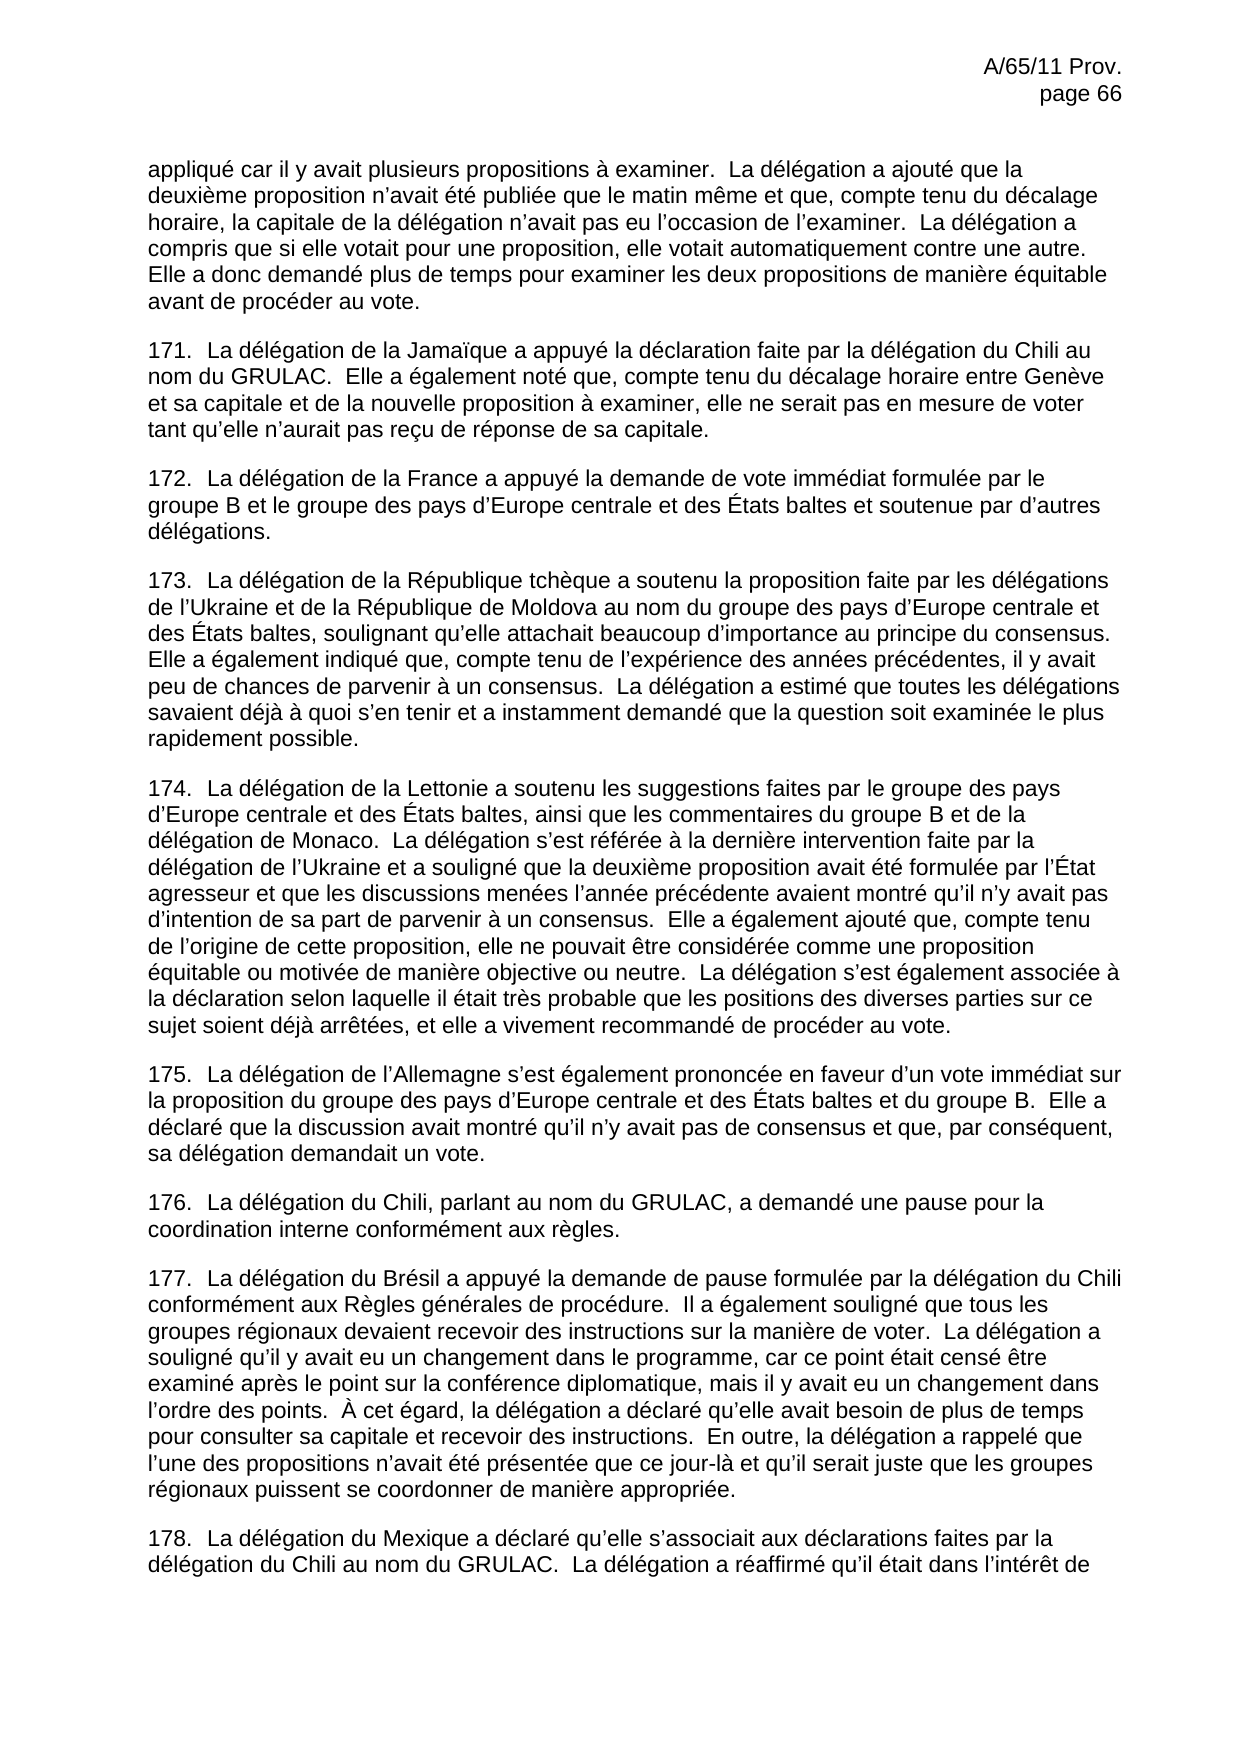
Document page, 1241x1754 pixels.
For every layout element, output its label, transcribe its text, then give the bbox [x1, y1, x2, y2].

text La délégation de la Lettonie a soutenu les suggestions faites par le groupe des pays d’Europe centrale et des États baltes, ainsi que les commentaires du groupe B et de la délégation de Monaco. La délégation s’est référée à la dernière intervention faite par la délégation de l’Ukraine et a souligné que la deuxième proposition avait été formulée par l’État agresseur et que les discussions menées l’année précédente avaient montré qu’il n’y avait pas d’intention de sa part de parvenir à un consensus. Elle a également ajouté que, compte tenu de l’origine de cette proposition, elle ne pouvait être considérée comme une proposition équitable ou motivée de manière objective ou neutre. La délégation s’est également associée à la déclaration selon laquelle il était très probable que les positions des diverses parties sur ce sujet soient déjà arrêtées, et elle a vivement recommandé de procéder au vote. [148, 774, 1122, 1038]
text La délégation de la Jamaïque a appuyé la déclaration faite par la délégation du Chili au nom du GRULAC. Elle a également noté que, compte tenu du décalage horaire entre Genève et sa capitale et de la nouvelle proposition à examiner, elle ne serait pas en mesure de voter tant qu’elle n’aurait pas reçu de réponse de sa capitale. [148, 337, 1122, 442]
text La délégation de la France a appuyé la demande de vote immédiat formulée par le groupe B et le groupe des pays d’Europe centrale et des États baltes et soutenue par d’autres délégations. [148, 465, 1122, 544]
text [148, 1525, 1122, 1578]
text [148, 156, 1122, 314]
text La délégation du Chili, parlant au nom du GRULAC, a demandé une pause pour la coordination interne conformément aux règles. [148, 1189, 1122, 1242]
text La délégation de la République tchèque a soutenu la proposition faite par les délégations de l’Ukraine et de la République de Moldova au nom du groupe des pays d’Europe centrale et des États baltes, soulignant qu’elle attachait beaucoup d’importance au principe du consensus. Elle a également indiqué que, compte tenu de l’expérience des années précédentes, il y avait peu de chances de parvenir à un consensus. La délégation a estimé que toutes les délégations savaient déjà à quoi s’en tenir et a instamment demandé que la question soit examinée le plus rapidement possible. [148, 567, 1122, 752]
text La délégation de l’Allemagne s’est également prononcée en faveur d’un vote immédiat sur la proposition du groupe des pays d’Europe centrale et des États baltes et du groupe B. Elle a déclaré que la discussion avait montré qu’il n’y avait pas de consensus et que, par conséquent, sa délégation demandait un vote. [148, 1061, 1122, 1166]
text La délégation du Brésil a appuyé la demande de pause formulée par la délégation du Chili conformément aux Règles générales de procédure. Il a également souligné que tous les groupes régionaux devaient recevoir des instructions sur la manière de voter. La délégation a souligné qu’il y avait eu un changement dans le programme, car ce point était censé être examiné après le point sur la conférence diplomatique, mais il y avait eu un changement dans l’ordre des points. À cet égard, la délégation a déclaré qu’elle avait besoin de plus de temps pour consulter sa capitale et recevoir des instructions. En outre, la délégation a rappelé que l’une des propositions n’avait été présentée que ce jour-là et qu’il serait juste que les groupes régionaux puissent se coordonner de manière appropriée. [148, 1265, 1122, 1502]
